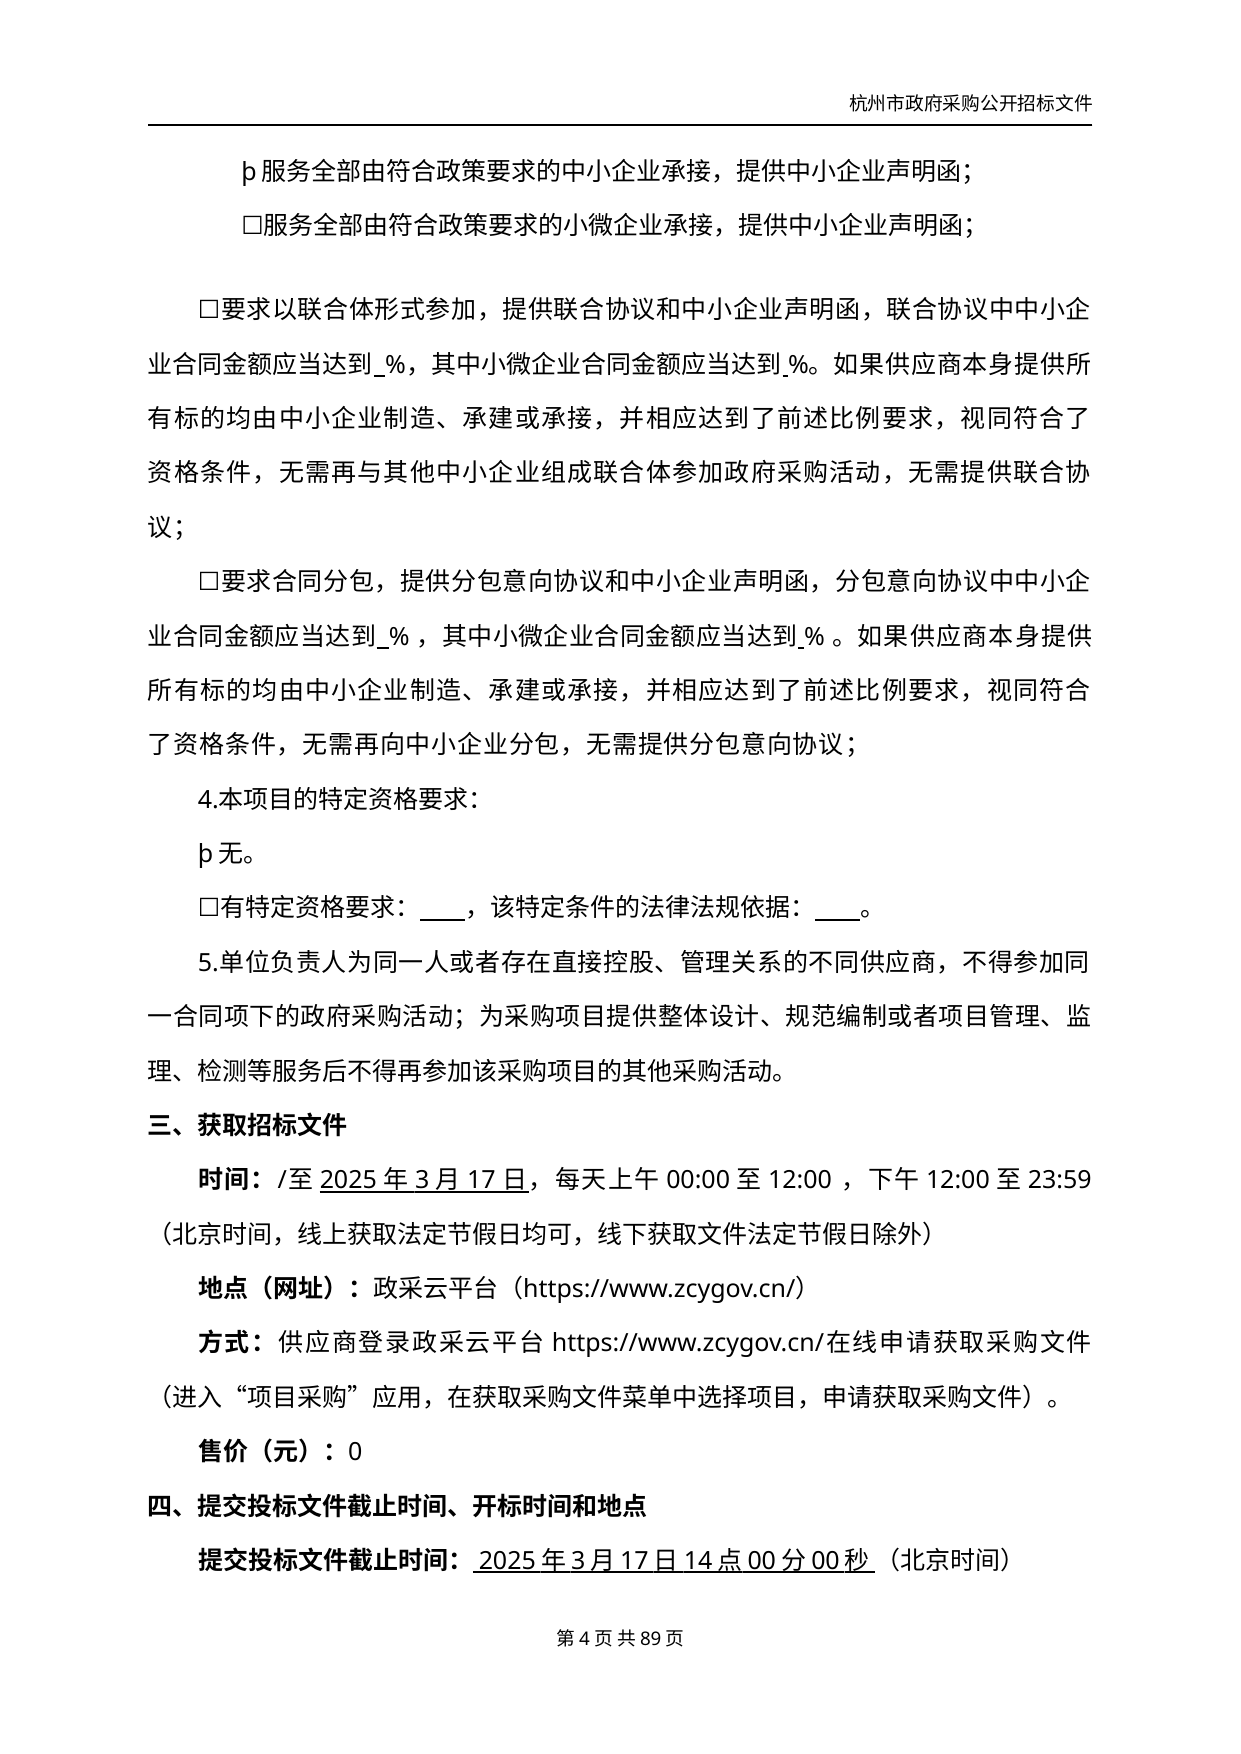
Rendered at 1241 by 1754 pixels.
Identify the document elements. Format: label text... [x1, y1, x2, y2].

text þ服务全部由符合政策要求的中小企业承接，提供中小企业声明函； [148, 151, 1092, 187]
text þ无。 [148, 833, 1092, 870]
text ☐服务全部由符合政策要求的小微企业承接，提供中小企业声明函； [148, 206, 1092, 242]
text 有特定资格要求： ，该特定条件的法律法规依据： 。 [148, 888, 1092, 924]
text 提交投标文件截止时间： 2025年3月17日14点00分00秒 （北京时间） [148, 1540, 1092, 1577]
text 地点（网址）：政采云平台（https://www.zcygov.cn/） [148, 1268, 1092, 1305]
list 4.本项目的特定资格要求： [148, 779, 1092, 815]
text 时间：/至2025年3月17日，每天上午00:00至12:00 ，下午12:00至23:59（北京时间，线上获取法定节假日均可，线下获取文件法定节假日除外） [148, 1160, 1092, 1250]
text ☐要求以联合体形式参加，提供联合协议和中小企业声明函，联合协议中中小企业合同金额应当达到 %，其中小微企业合同金额应当达到 %。如果供应商本身提供所有标的均由中小企业制造、承建或承接，并相应达到了前述比例要求，视同符合了资格条件，无需再与其他中小企业组成联合体参加政府采购活动，无需提供联合协议； [148, 290, 1092, 543]
text 四、提交投标文件截止时间、开标时间和地点 [148, 1486, 1092, 1522]
text 售价（元）：0 [148, 1432, 1092, 1468]
text 方式：供应商登录政采云平台https://www.zcygov.cn/在线申请获取采购文件（进入“项目采购”应用，在获取采购文件菜单中选择项目，申请获取采购文件）。 [148, 1323, 1092, 1413]
text 5.单位负责人为同一人或者存在直接控股、管理关系的不同供应商，不得参加同一合同项下的政府采购活动；为采购项目提供整体设计、规范编制或者项目管理、监理、检测等服务后不得再参加该采购项目的其他采购活动。 [148, 942, 1092, 1087]
text 三、获取招标文件 [148, 1105, 1092, 1142]
text ☐要求合同分包，提供分包意向协议和中小企业声明函，分包意向协议中中小企业合同金额应当达到 % ，其中小微企业合同金额应当达到 % 。如果供应商本身提供所有标的均由中小企业制造、承建或承接，并相应达到了前述比例要求，视同符合了资格条件，无需再向中小企业分包，无需提供分包意向协议； [148, 562, 1092, 761]
